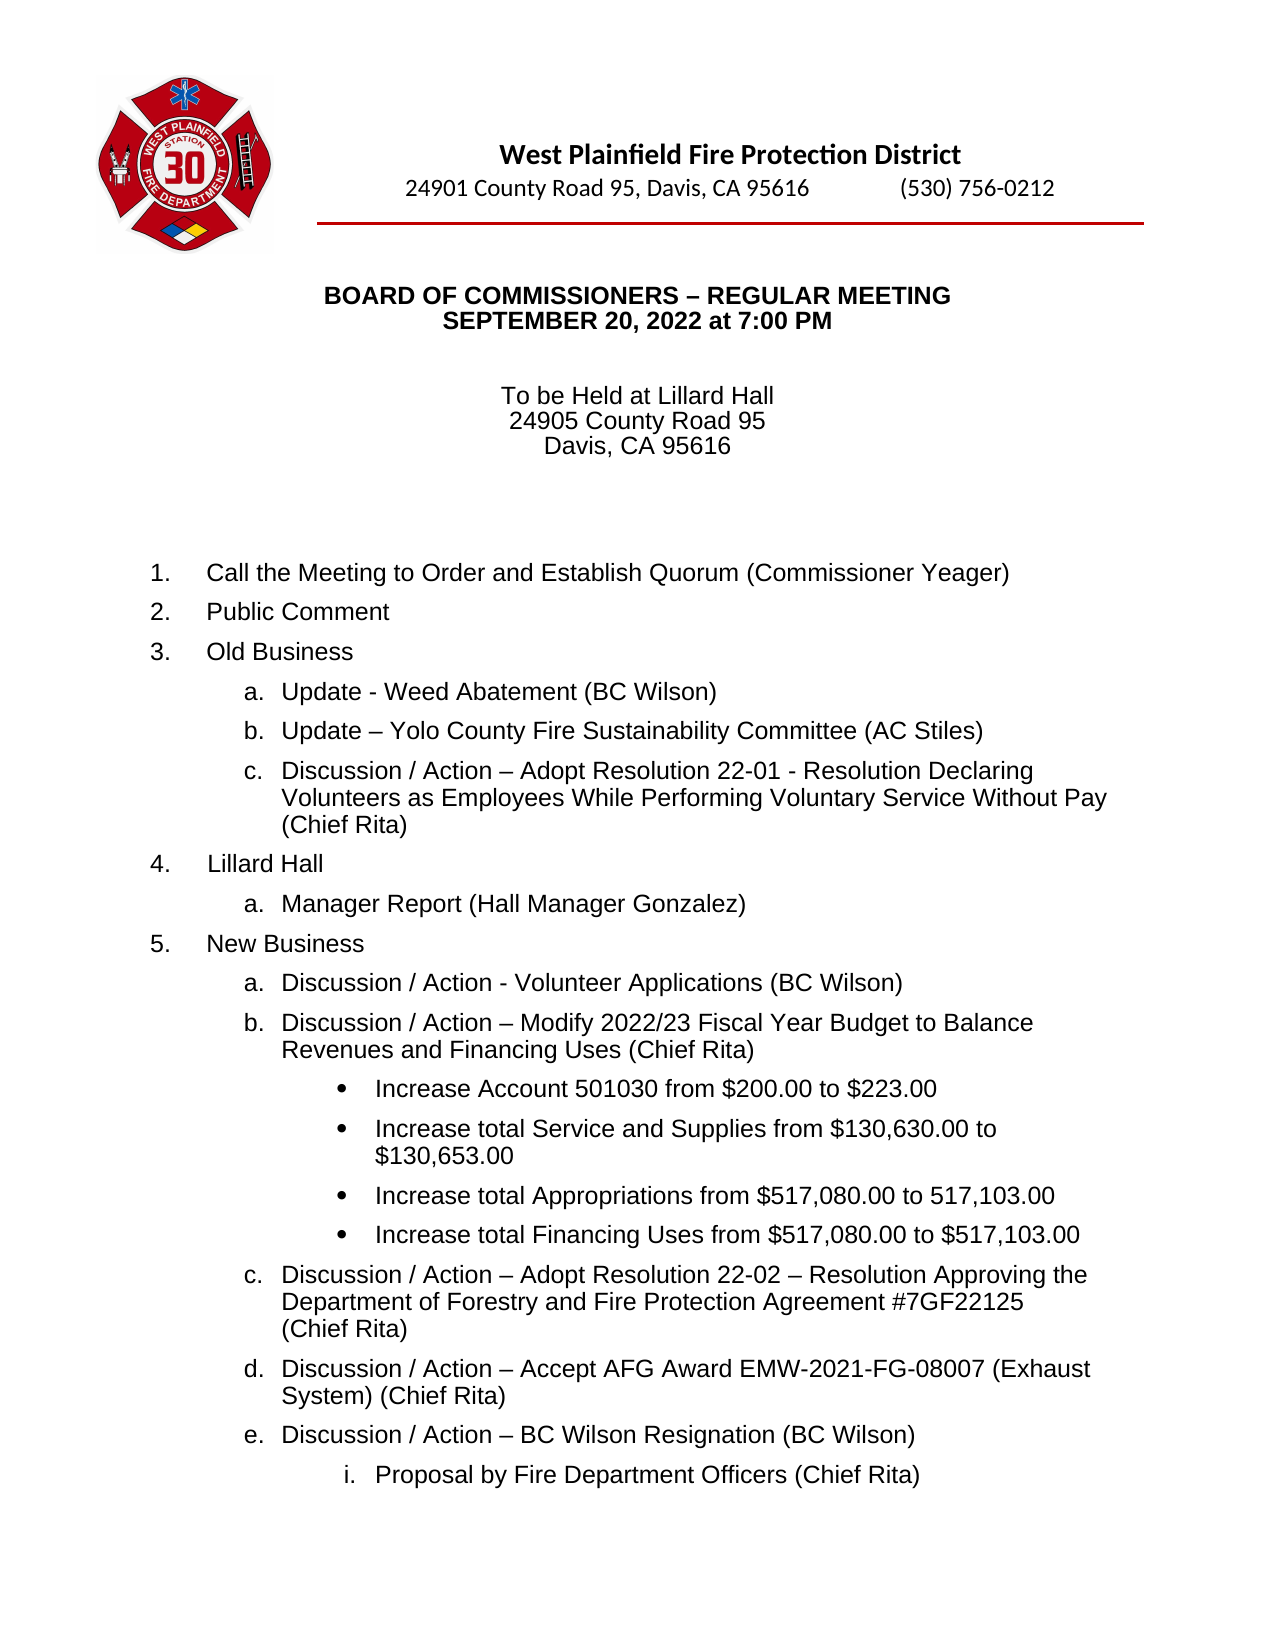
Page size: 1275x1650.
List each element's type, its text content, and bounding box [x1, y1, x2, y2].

list Discussion / Action – Adopt Resolution 22-02 – Resolution Approving the Department of Forestry and Fire Protection Agreement #7GF22125 (Chief Rita) [244, 1262, 1125, 1343]
list Increase Account 501030 from $200.00 to $223.00 [337, 1076, 1125, 1103]
text To be Held at Lillard Hall [150, 384, 1125, 409]
list New Business [150, 930, 1125, 957]
list Discussion / Action – Adopt Resolution 22-01 - Resolution Declaring Volunteers as Employees While Performing Voluntary Service Without Pay (Chief Rita) [244, 757, 1125, 839]
list Discussion / Action – Accept AFG Award EMW-2021-FG-08007 (Exhaust System) (Chief Rita) [244, 1355, 1125, 1409]
list Proposal by Fire Department Officers (Chief Rita) [356, 1462, 1125, 1489]
list Public Comment [150, 599, 1125, 626]
list Update – Yolo County Fire Sustainability Committee (AC Stiles) [244, 718, 1125, 745]
list Discussion / Action – BC Wilson Resignation (BC Wilson) [244, 1422, 1125, 1449]
list Increase total Service and Supplies from $130,630.00 to $130,653.00 [337, 1116, 1125, 1170]
text BOARD OF COMMISSIONERS – REGULAR MEETING [150, 284, 1125, 309]
list Call the Meeting to Order and Establish Quorum (Commissioner Yeager) [150, 559, 1125, 587]
list Old Business [150, 639, 1125, 666]
list Discussion / Action - Volunteer Applications (BC Wilson) [244, 970, 1125, 997]
list Lillard Hall [150, 851, 1125, 878]
list Manager Report (Hall Manager Gonzalez) [244, 891, 1125, 918]
list Increase total Financing Uses from $517,080.00 to $517,103.00 [337, 1222, 1125, 1249]
text 24905 County Road 95 [150, 409, 1125, 434]
list Increase total Appropriations from $517,080.00 to 517,103.00 [337, 1182, 1125, 1209]
list Discussion / Action – Modify 2022/23 Fiscal Year Budget to Balance Revenues and Financing Uses (Chief Rita) [244, 1009, 1125, 1064]
text SEPTEMBER 20, 2022 at 7:00 PM [150, 309, 1125, 334]
text Davis, CA 95616 [150, 434, 1125, 459]
list Update - Weed Abatement (BC Wilson) [244, 678, 1125, 705]
picture [95, 75, 274, 254]
